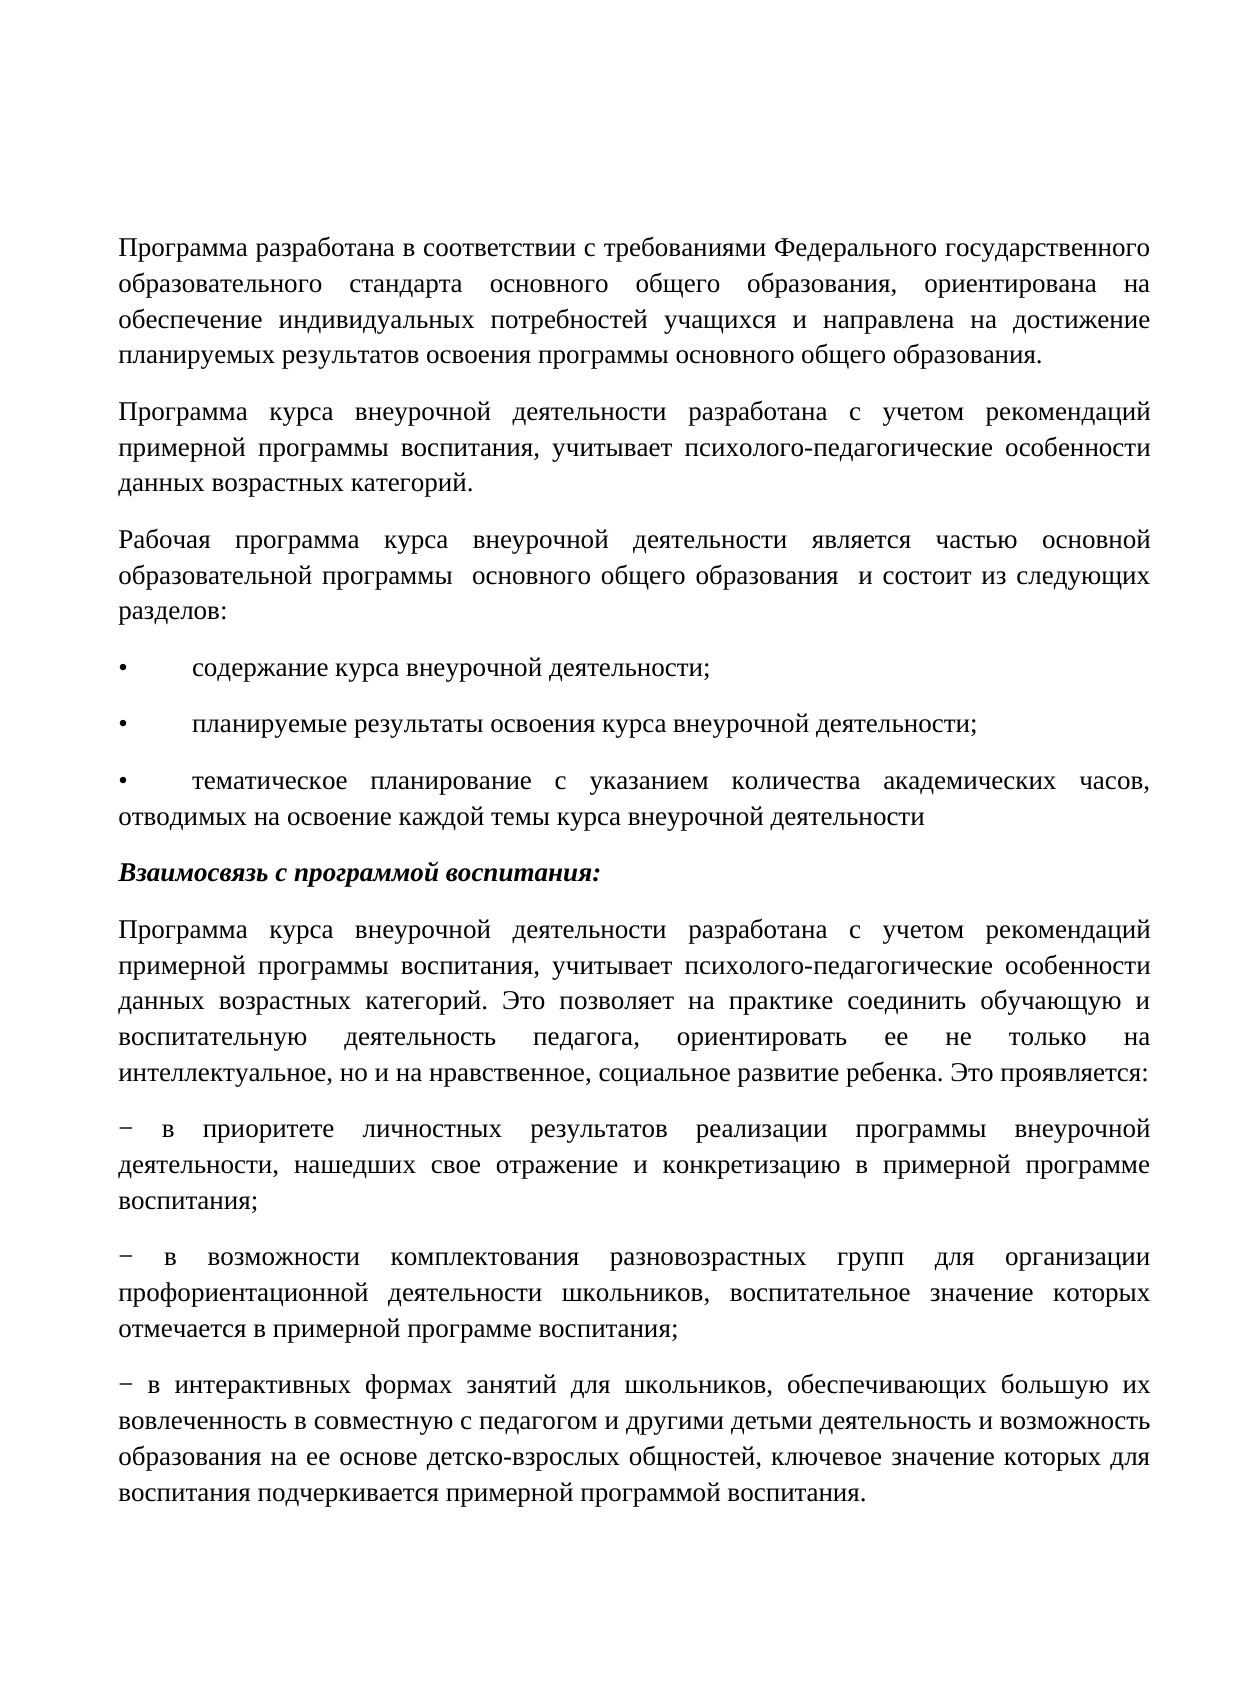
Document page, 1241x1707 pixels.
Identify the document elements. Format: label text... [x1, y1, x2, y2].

text Программа разработана в соответствии с требованиями Федерального государственного образовательного стандарта основного общего образования, ориентирована на обеспечение индивидуальных потребностей учащихся и направлена на достижение планируемых результатов освоения программы основного общего образования. [118, 231, 1152, 369]
text Рабочая программа курса внеурочной деятельности является частью основной образовательной программы основного общего образования и состоит из следующих разделов: [118, 523, 1152, 626]
text Программа курса внеурочной деятельности разработана с учетом рекомендаций примерной программы воспитания, учитывает психолого-педагогические особенности данных возрастных категорий. Это позволяет на практике соединить обучающую и воспитательную деятельность педагога, ориентировать ее не только на интеллектуальное, но и на нравственное, социальное развитие ребенка. Это проявляется: [118, 913, 1152, 1087]
text − в возможности комплектования разновозрастных групп для организации профориентационной деятельности школьников, воспитательное значение которых отмечается в примерной программе воспитания; [118, 1241, 1152, 1343]
text • планируемые результаты освоения курса внеурочной деятельности; [118, 708, 1152, 739]
text − в интерактивных формах занятий для школьников, обеспечивающих большую их вовлеченность в совместную с педагогом и другими детьми деятельность и возможность образования на ее основе детско-взрослых общностей, ключевое значение которых для воспитания подчеркивается примерной программой воспитания. [118, 1368, 1152, 1507]
text • содержание курса внеурочной деятельности; [118, 651, 1152, 682]
text − в приоритете личностных результатов реализации программы внеурочной деятельности, нашедших свое отражение и конкретизацию в примерной программе воспитания; [118, 1112, 1152, 1215]
text Взаимосвязь с программой воспитания: [118, 856, 1152, 888]
text • тематическое планирование с указанием количества академических часов, отводимых на освоение каждой темы курса внеурочной деятельности [118, 764, 1152, 831]
text Программа курса внеурочной деятельности разработана с учетом рекомендаций примерной программы воспитания, учитывает психолого-педагогические особенности данных возрастных категорий. [118, 395, 1152, 498]
